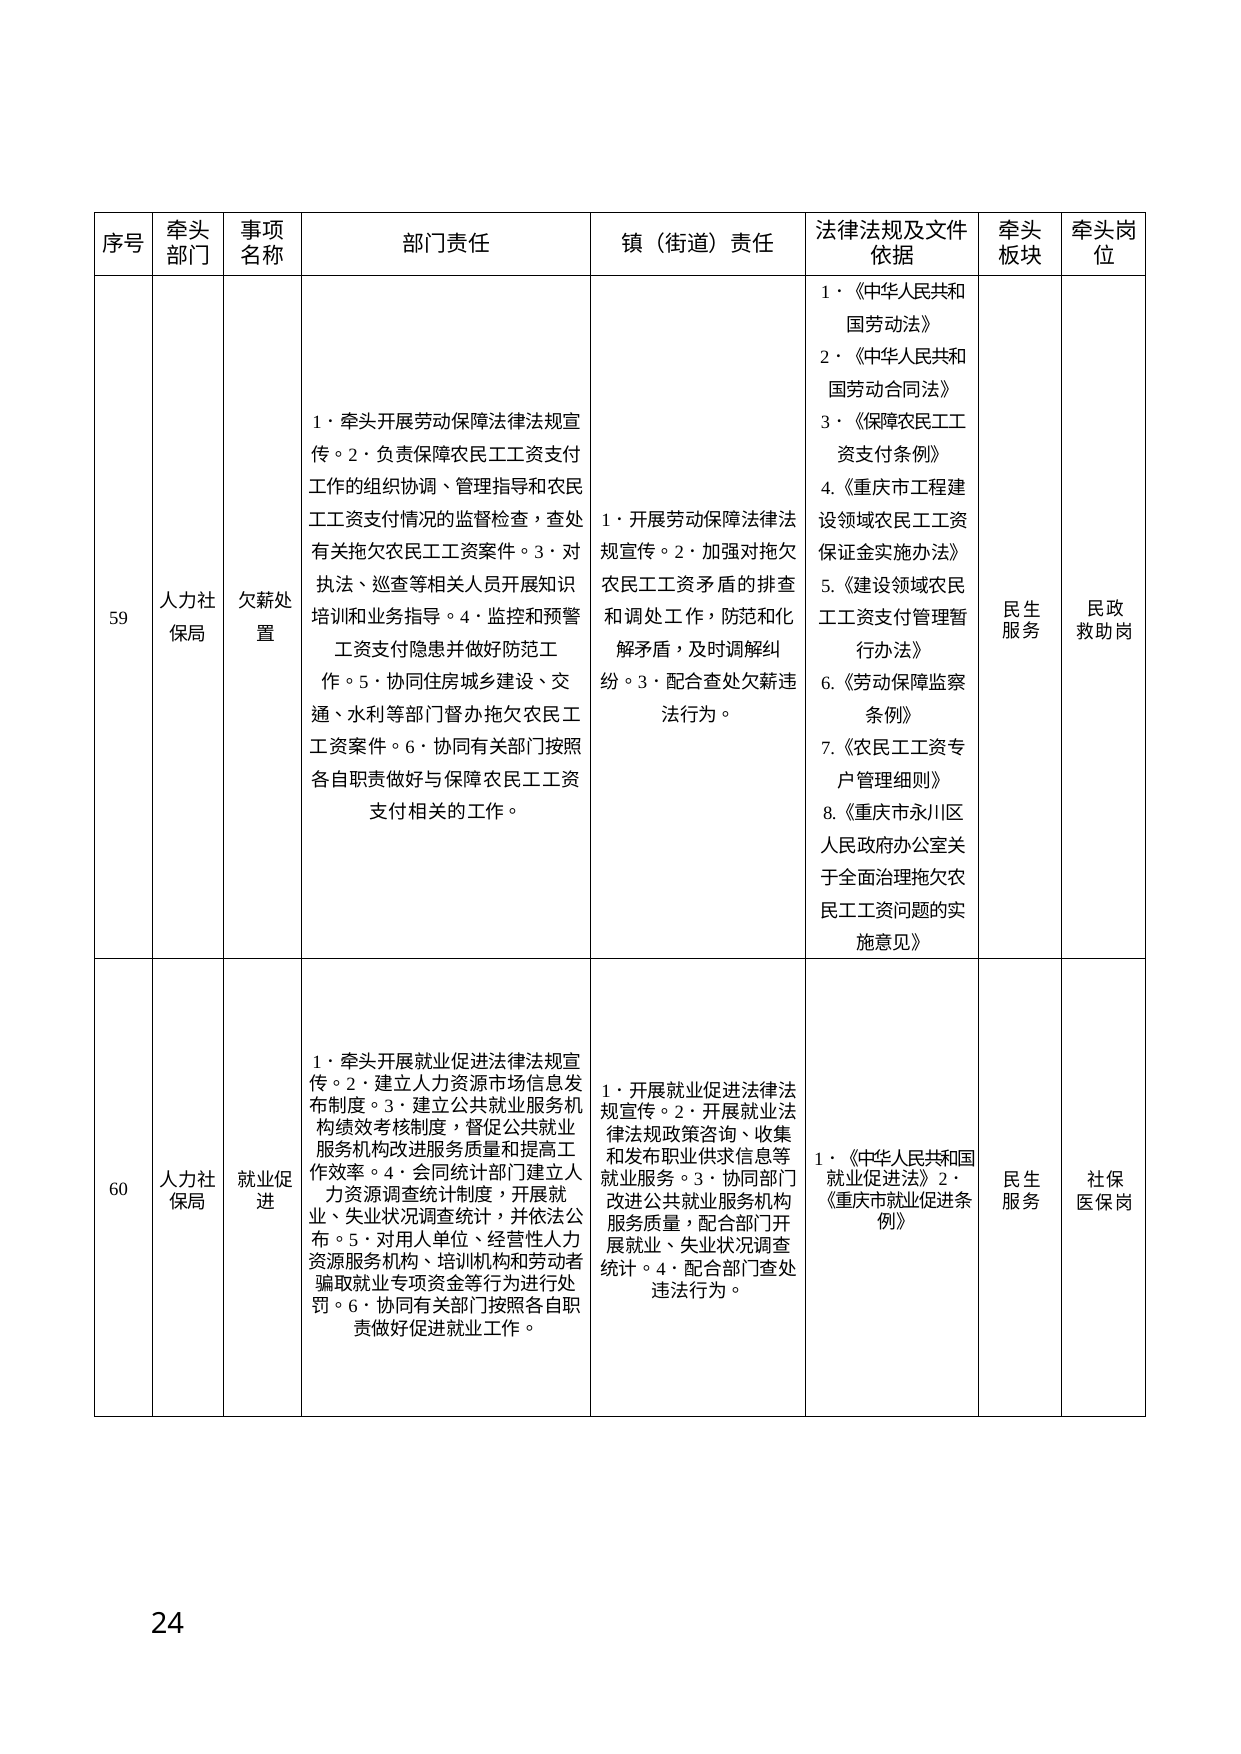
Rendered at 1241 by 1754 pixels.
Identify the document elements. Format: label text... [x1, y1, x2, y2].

table_cell 1．开展劳动保障法律法规宣传。2．加强对拖欠农民工工资矛盾的排查和调处工作，防范和化解矛盾，及时调解纠纷。3．配合查处欠薪违法行为。 [591, 276, 805, 958]
table_cell 1．《中华人民共和国劳动法》 2．《中华人民共和国劳动合同法》 3．《保障农民工工资支付条例》 4.《重庆市工程建设领域农民工工资保证金实施办法》 5.《建设领域农民工工资支付管理暂行办法》 6.《劳动保障监察条例》 7.《农民工工资专户管理细则》 8.《重庆市永川区人民政府办公室关于全面治理拖欠农民工工资问题的实施意见》 [806, 276, 978, 958]
table_cell 就业促进 [224, 959, 301, 1416]
table_cell [95, 959, 152, 1416]
table_cell 1．牵头开展劳动保障法律法规宣传。2．负责保障农民工工资支付工作的组织协调、管理指导和农民工工资支付情况的监督检查，查处有关拖欠农民工工资案件。3．对执法、巡查等相关人员开展知识培训和业务指导。4．监控和预警工资支付隐患并做好防范工作。5．协同住房城乡建设、交通、水利等部门督办拖欠农民工工资案件。6．协同有关部门按照各自职责做好与保障农民工工资支付相关的工作。 [302, 276, 590, 958]
table_cell 1．《中华人民共和国就业促进法》2．《重庆市就业促进条例》 [806, 959, 978, 1416]
table_cell 欠薪处置 [224, 276, 301, 958]
table_header 序号 [95, 213, 152, 275]
table_header 事项 名称 [224, 213, 301, 275]
table_header 牵头岗位 [1062, 213, 1145, 275]
table_cell 1．开展就业促进法律法规宣传。2．开展就业法律法规政策咨询、收集和发布职业供求信息等就业服务。3．协同部门改进公共就业服务机构服务质量，配合部门开展就业、失业状况调查统计。4．配合部门查处违法行为。 [591, 959, 805, 1416]
table_header 部门责任 [302, 213, 590, 275]
table_header 法律法规及文件依据 [806, 213, 978, 275]
table_header 牵头 部门 [153, 213, 223, 275]
table_header 牵头 板块 [979, 213, 1061, 275]
table_cell 人力社保局 [153, 276, 223, 958]
table_cell 1．牵头开展就业促进法律法规宣传。2．建立人力资源市场信息发布制度。3．建立公共就业服务机构绩效考核制度，督促公共就业服务机构改进服务质量和提高工作效率。4．会同统计部门建立人力资源调查统计制度，开展就业、失业状况调查统计，并依法公布。5．对用人单位、经营性人力资源服务机构、培训机构和劳动者骗取就业专项资金等行为进行处罚。6．协同有关部门按照各自职责做好促进就业工作。 [302, 959, 590, 1416]
table_cell 人力社保局 [153, 959, 223, 1416]
table_cell 社保医保岗 [1062, 959, 1145, 1416]
table_header 镇（街道）责任 [591, 213, 805, 275]
table_cell 民生服务 [979, 959, 1061, 1416]
table_cell 民政救助岗 [1062, 276, 1145, 958]
table_cell 民生服务 [979, 276, 1061, 958]
table_cell [95, 276, 152, 958]
